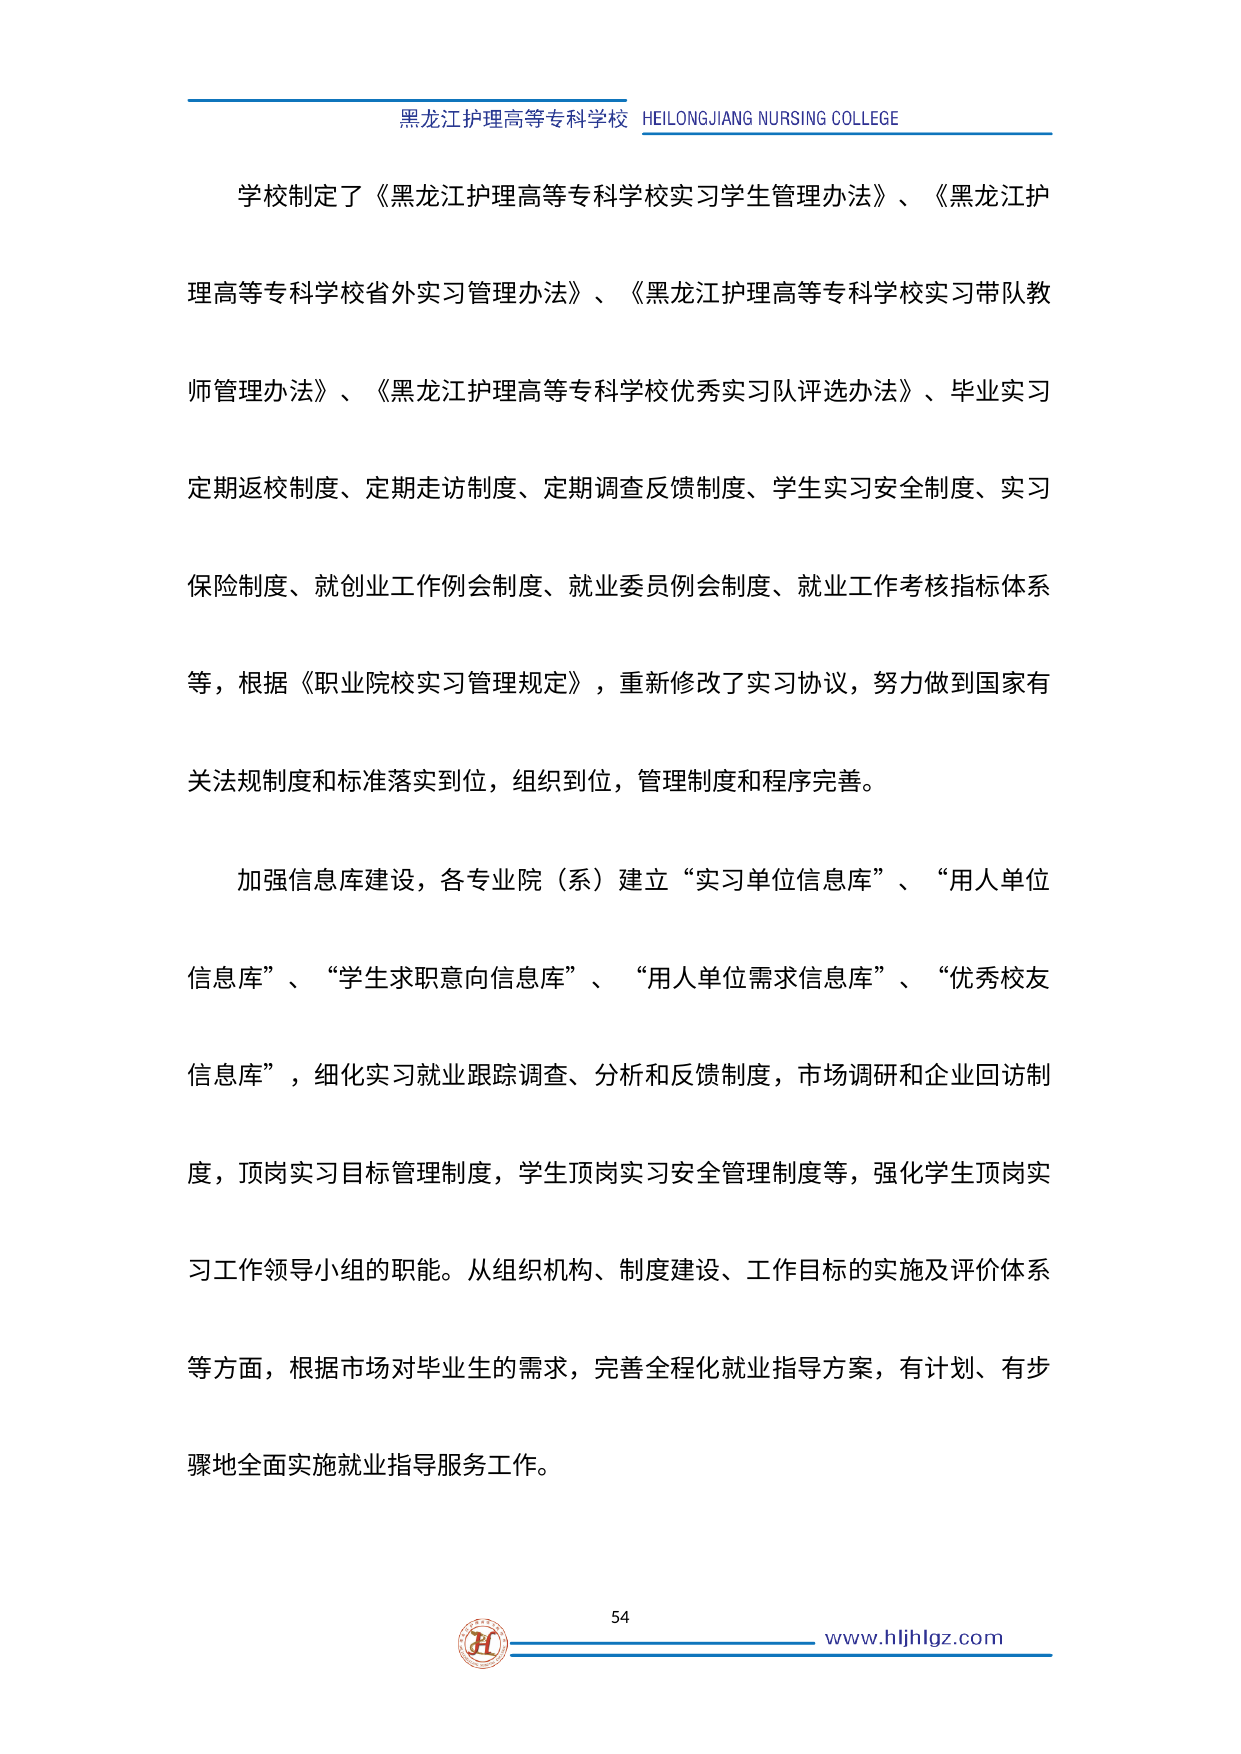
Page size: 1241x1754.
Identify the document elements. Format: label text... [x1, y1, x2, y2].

picture [187, 84, 1053, 162]
text 加强信息库建设，各专业院（系）建立“实习单位信息库”、“用人单位信息库”、“学生求职意向信息库”、 “用人单位需求信息库”、“优秀校友信息库”，细化实习就业跟踪调查、分析和反馈制度，市场调研和企业回访制度，顶岗实习目标管理制度，学生顶岗实习安全管理制度等，强化学生顶岗实习工作领导小组的职能。从组织机构、制度建设、工作目标的实施及评价体系等方面，根据市场对毕业生的需求，完善全程化就业指导方案，有计划、有步骤地全面实施就业指导服务工作。 [187, 846, 1053, 1496]
picture [187, 1598, 1053, 1683]
text 学校制定了《黑龙江护理高等专科学校实习学生管理办法》、《黑龙江护理高等专科学校省外实习管理办法》、《黑龙江护理高等专科学校实习带队教师管理办法》、《黑龙江护理高等专科学校优秀实习队评选办法》、毕业实习定期返校制度、定期走访制度、定期调查反馈制度、学生实习安全制度、实习保险制度、就创业工作例会制度、就业委员例会制度、就业工作考核指标体系等，根据《职业院校实习管理规定》，重新修改了实习协议，努力做到国家有关法规制度和标准落实到位，组织到位，管理制度和程序完善。 [187, 162, 1053, 812]
